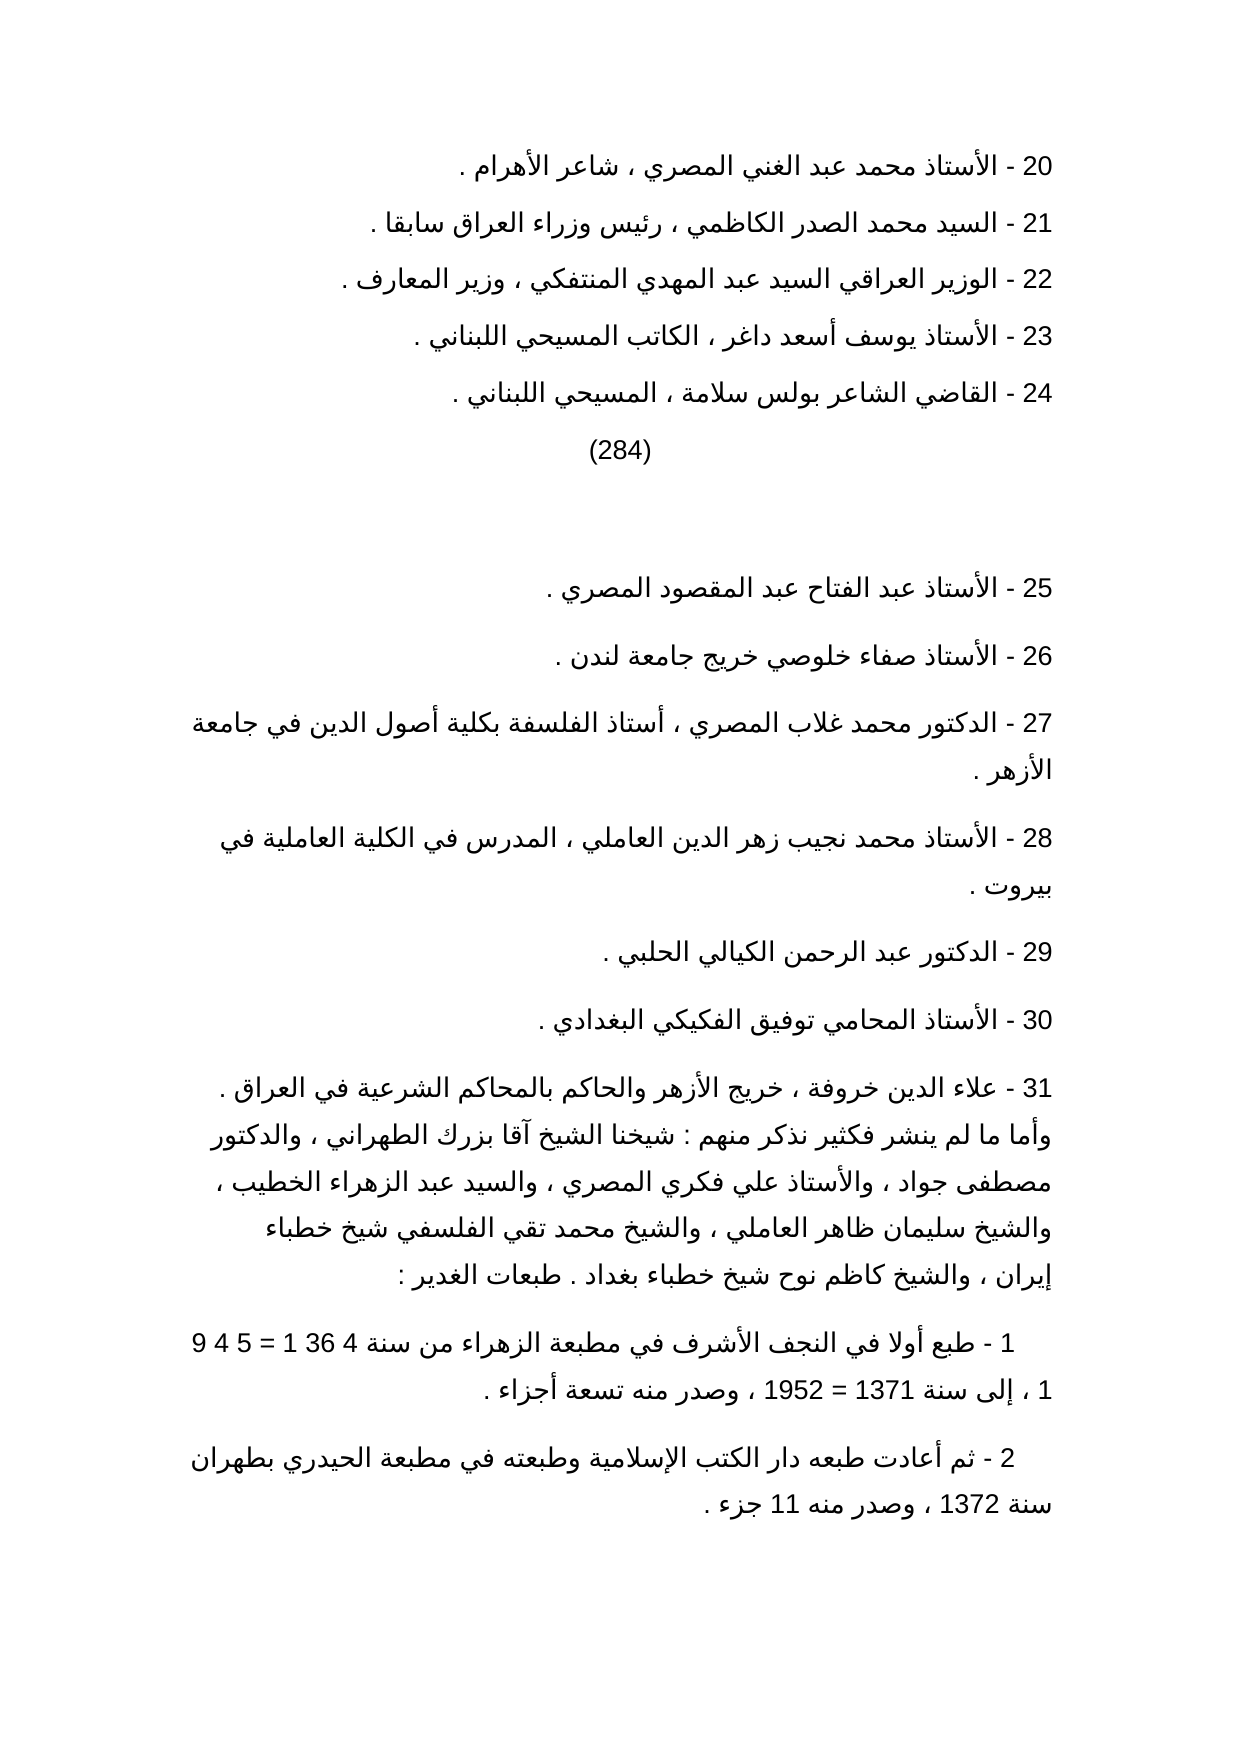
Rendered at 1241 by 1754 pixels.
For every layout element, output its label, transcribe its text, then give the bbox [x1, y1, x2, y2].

text 31 - علاء الدين خروفة ، خريج الأزهر والحاكم بالمحاكم الشرعية في العراق . وأما ما لم ينشر فكثير نذكر منهم : شيخنا الشيخ آقا بزرك الطهراني ، والدكتور مصطفى جواد ، والأستاذ علي فكري المصري ، والسيد عبد الزهراء الخطيب ، والشيخ سليمان ظاهر العاملي ، والشيخ محمد تقي الفلسفي شيخ خطباء إيران ، والشيخ كاظم نوح شيخ خطباء بغداد . طبعات الغدير : [187, 1072, 1053, 1291]
text 28 - الأستاذ محمد نجيب زهر الدين العاملي ، المدرس في الكلية العاملية في بيروت . [187, 822, 1053, 900]
text 29 - الدكتور عبد الرحمن الكيالي الحلبي . [187, 936, 1053, 968]
text (284) [187, 434, 1053, 465]
text 24 - القاضي الشاعر بولس سلامة ، المسيحي اللبناني . [187, 377, 1053, 408]
text 23 - الأستاذ يوسف أسعد داغر ، الكاتب المسيحي اللبناني . [187, 320, 1053, 352]
text 22 - الوزير العراقي السيد عبد المهدي المنتفكي ، وزير المعارف . [187, 263, 1053, 295]
text 25 - الأستاذ عبد الفتاح عبد المقصود المصري . [187, 572, 1053, 603]
text 27 - الدكتور محمد غلاب المصري ، أستاذ الفلسفة بكلية أصول الدين في جامعة الأزهر . [187, 707, 1053, 785]
text 20 - الأستاذ محمد عبد الغني المصري ، شاعر الأهرام . [187, 150, 1053, 181]
text 26 - الأستاذ صفاء خلوصي خريج جامعة لندن . [187, 639, 1053, 671]
text 21 - السيد محمد الصدر الكاظمي ، رئيس وزراء العراق سابقا . [187, 207, 1053, 238]
text 1 - طبع أولا في النجف الأشرف في مطبعة الزهراء من سنة 4 36 1 = 5 4 9 1 ، إلى سنة 1371 = 1952 ، وصدر منه تسعة أجزاء . [187, 1327, 1053, 1405]
text 2 - ثم أعادت طبعه دار الكتب الإسلامية وطبعته في مطبعة الحيدري بطهران سنة 1372 ، وصدر منه 11 جزء . [187, 1442, 1053, 1520]
text 30 - الأستاذ المحامي توفيق الفكيكي البغدادي . [187, 1004, 1053, 1035]
